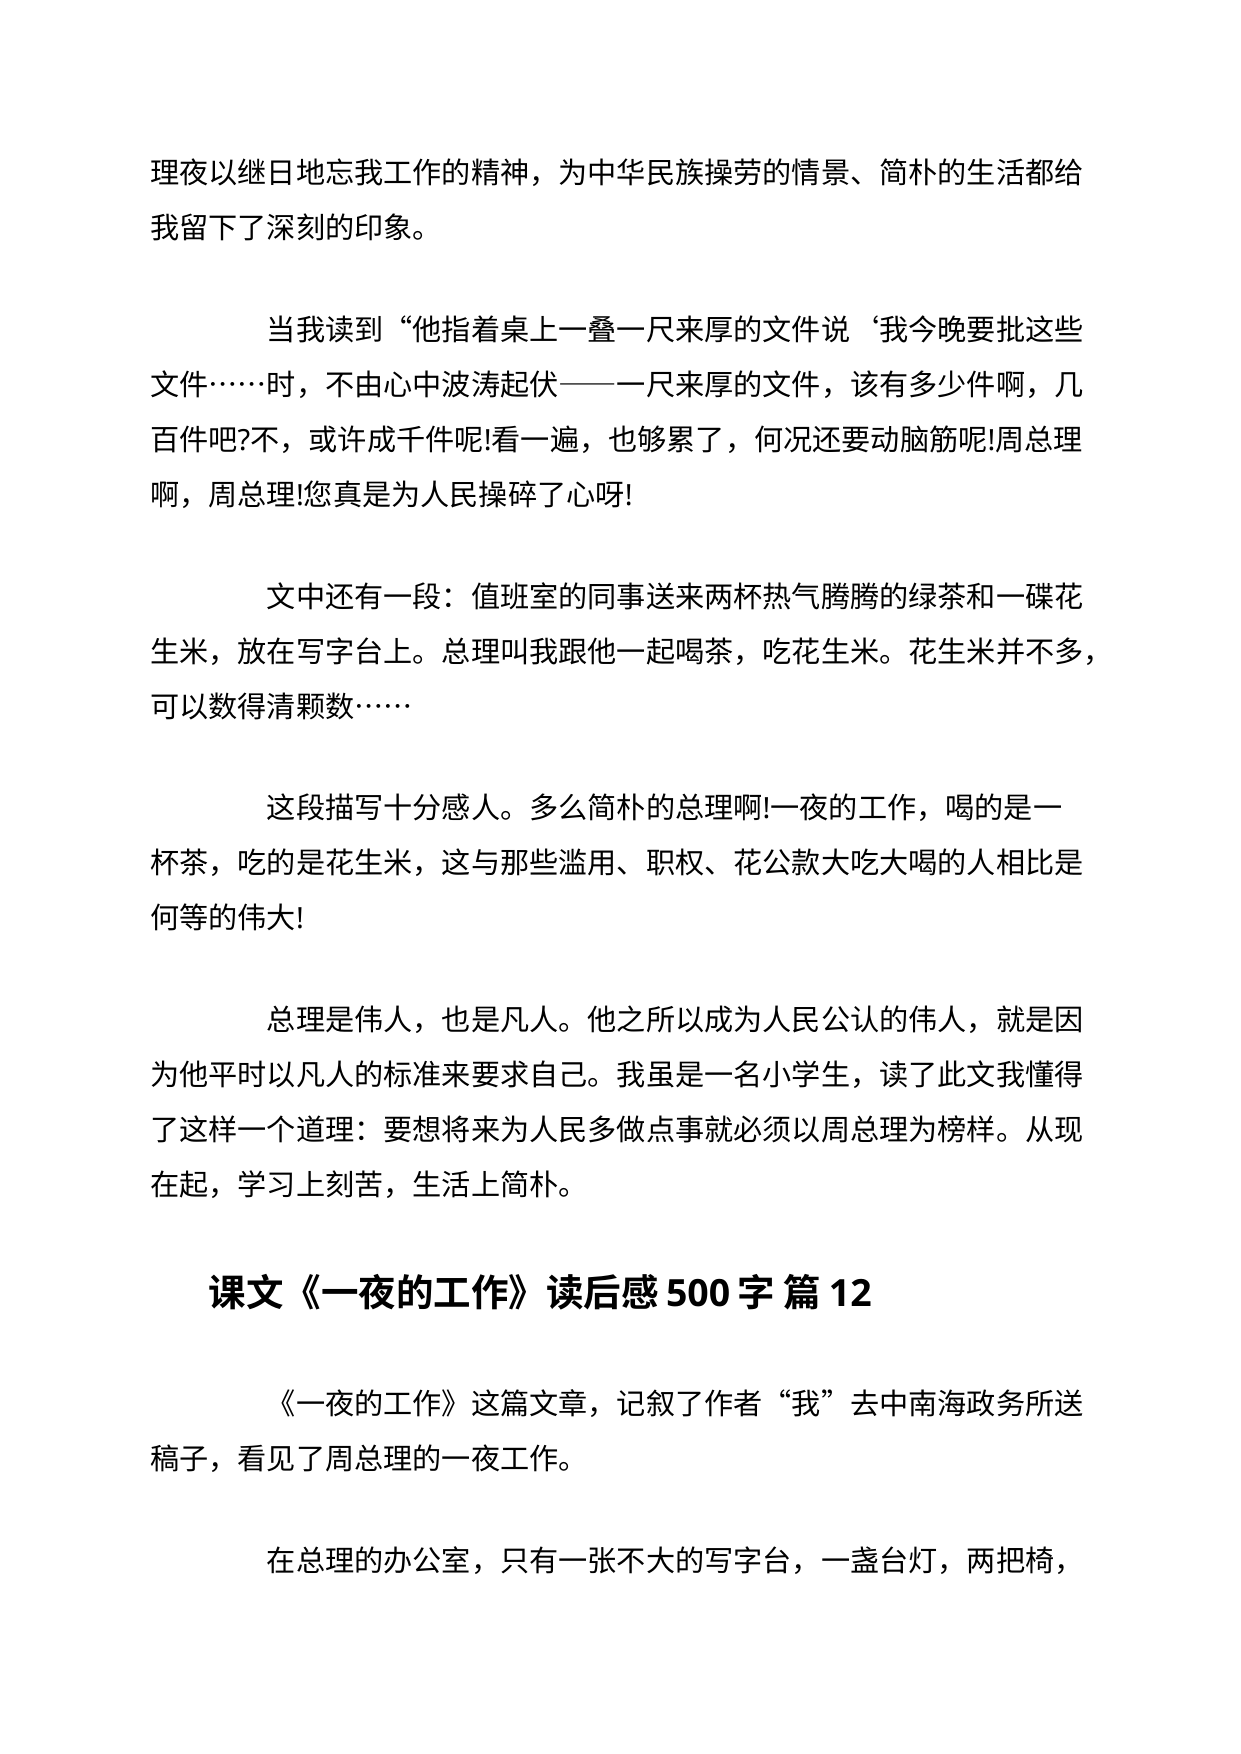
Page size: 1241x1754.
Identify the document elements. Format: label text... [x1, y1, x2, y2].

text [150, 150, 1090, 247]
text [150, 1538, 1090, 1580]
text 课文《一夜的工作》读后感500字 篇12 [150, 1263, 1090, 1318]
text 这段描写十分感人。多么简朴的总理啊!一夜的工作，喝的是一杯茶，吃的是花生米，这与那些滥用、职权、花公款大吃大喝的人相比是何等的伟大! [150, 785, 1090, 937]
text 文中还有一段：值班室的同事送来两杯热气腾腾的绿茶和一碟花生米，放在写字台上。总理叫我跟他一起喝茶，吃花生米。花生米并不多，可以数得清颗数…… [150, 573, 1090, 726]
text 当我读到“他指着桌上一叠一尺来厚的文件说‘我今晚要批这些文件……时，不由心中波涛起伏——一尺来厚的文件，该有多少件啊，几百件吧?不，或许成千件呢!看一遍，也够累了，何况还要动脑筋呢!周总理啊，周总理!您真是为人民操碎了心呀! [150, 307, 1090, 514]
text 总理是伟人，也是凡人。他之所以成为人民公认的伟人，就是因为他平时以凡人的标准来要求自己。我虽是一名小学生，读了此文我懂得了这样一个道理：要想将来为人民多做点事就必须以周总理为榜样。从现在起，学习上刻苦，生活上简朴。 [150, 997, 1090, 1204]
text 《一夜的工作》这篇文章，记叙了作者“我”去中南海政务所送稿子，看见了周总理的一夜工作。 [150, 1381, 1090, 1478]
